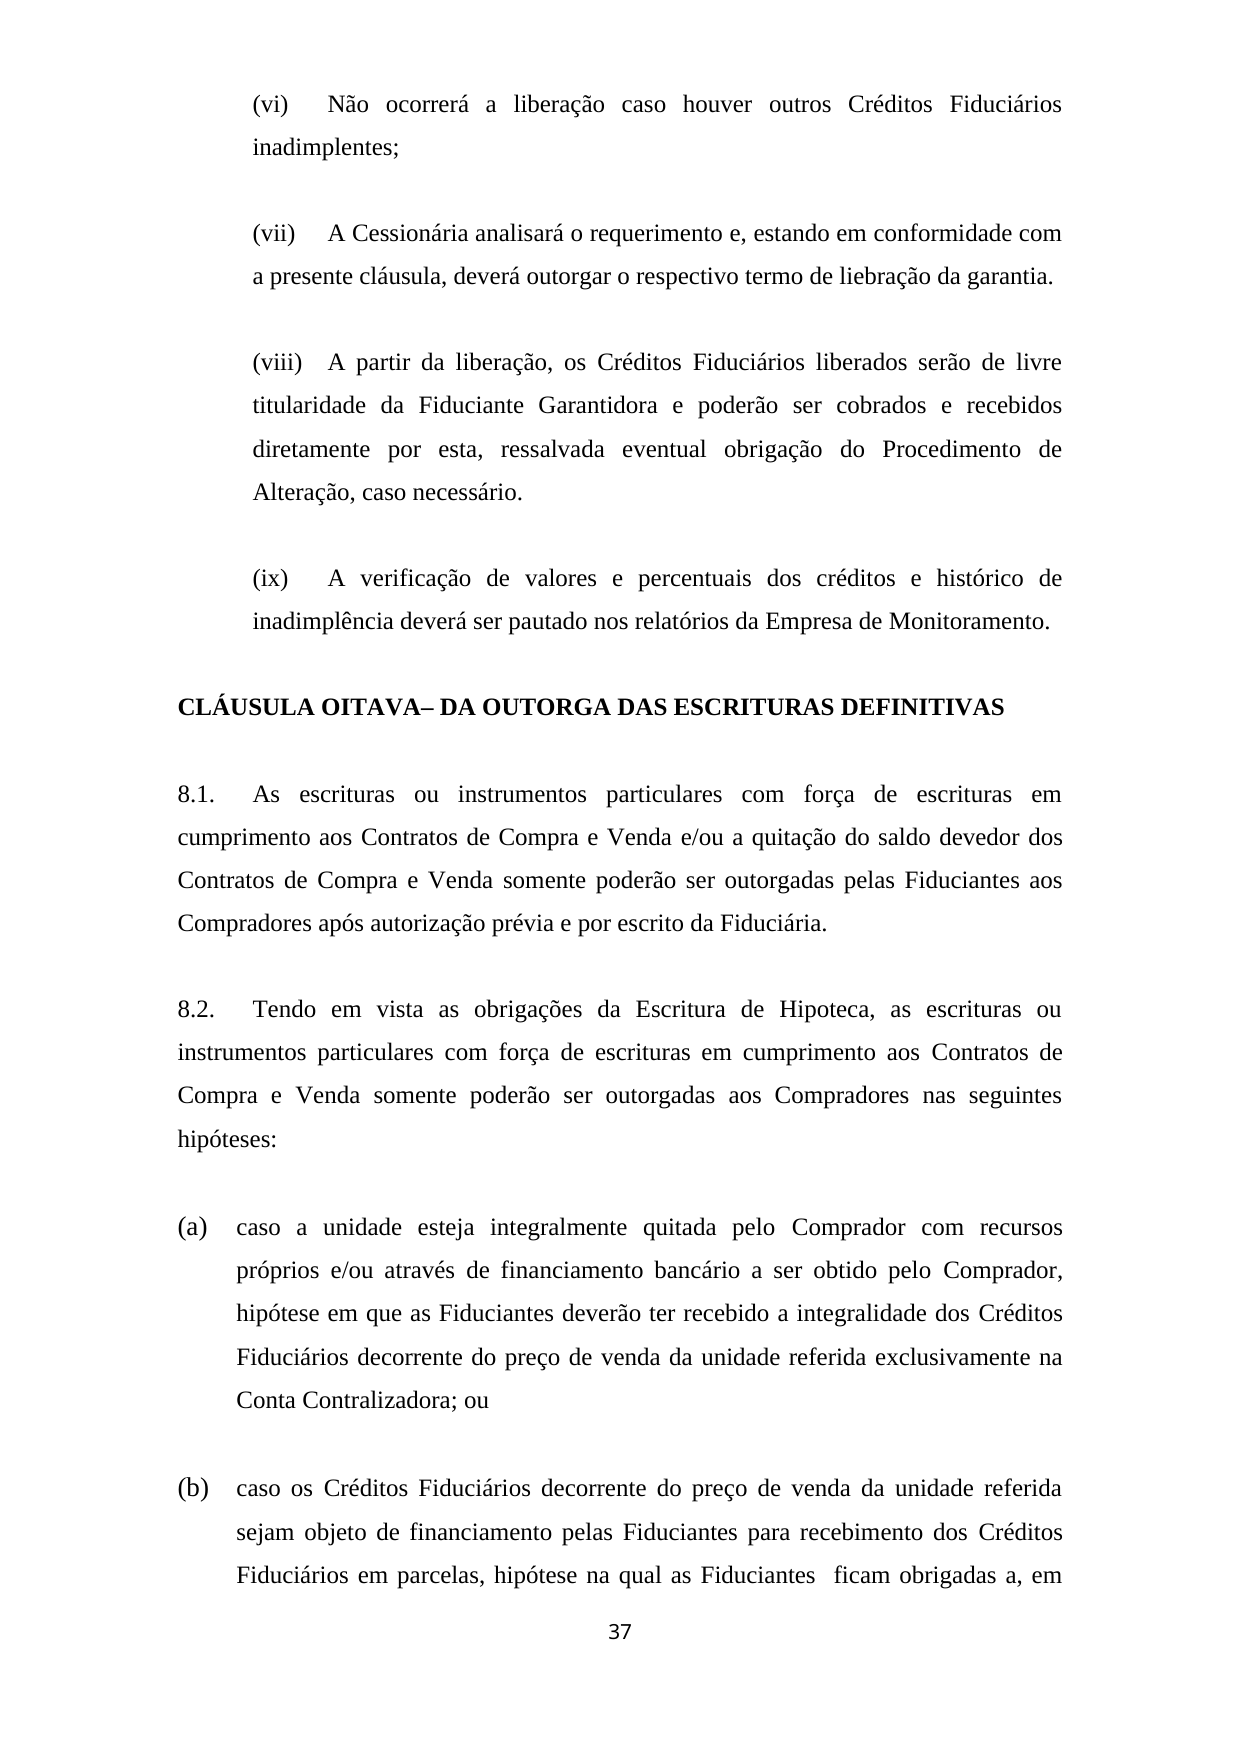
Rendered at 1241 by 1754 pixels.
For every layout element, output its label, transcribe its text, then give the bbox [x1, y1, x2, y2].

text (viii) A partir da liberação, os Créditos Fiduciários liberados serão de livre titularidade da Fiduciante Garantidora e poderão ser cobrados e recebidos diretamente por esta, ressalvada eventual obrigação do Procedimento de Alteração, caso necessário. [252, 347, 1063, 506]
text (vi) Não ocorrerá a liberação caso houver outros Créditos Fiduciários inadimplentes; [252, 89, 1063, 161]
text CLÁUSULA OITAVA– DA OUTORGA DAS ESCRITURAS DEFINITIVAS [177, 692, 1063, 721]
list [177, 1471, 1063, 1588]
text 8.1. As escrituras ou instrumentos particulares com força de escrituras em cumprimento aos Contratos de Compra e Venda e/ou a quitação do saldo devedor dos Contratos de Compra e Venda somente poderão ser outorgadas pelas Fiduciantes aos Compradores após autorização prévia e por escrito da Fiduciária. [177, 779, 1063, 937]
text (ix) A verificação de valores e percentuais dos créditos e histórico de inadimplência deverá ser pautado nos relatórios da Empresa de Monitoramento. [252, 563, 1063, 635]
text 8.2. Tendo em vista as obrigações da Escritura de Hipoteca, as escrituras ou instrumentos particulares com força de escrituras em cumprimento aos Contratos de Compra e Venda somente poderão ser outorgadas aos Compradores nas seguintes hipóteses: [177, 994, 1063, 1152]
list caso a unidade esteja integralmente quitada pelo Comprador com recursos próprios e/ou através de financiamento bancário a ser obtido pelo Comprador, hipótese em que as Fiduciantes deverão ter recebido a integralidade dos Créditos Fiduciários decorrente do preço de venda da unidade referida exclusivamente na Conta Contralizadora; ou [177, 1210, 1063, 1413]
text (vii) A Cessionária analisará o requerimento e, estando em conformidade com a presente cláusula, deverá outorgar o respectivo termo de liebração da garantia. [252, 218, 1063, 290]
